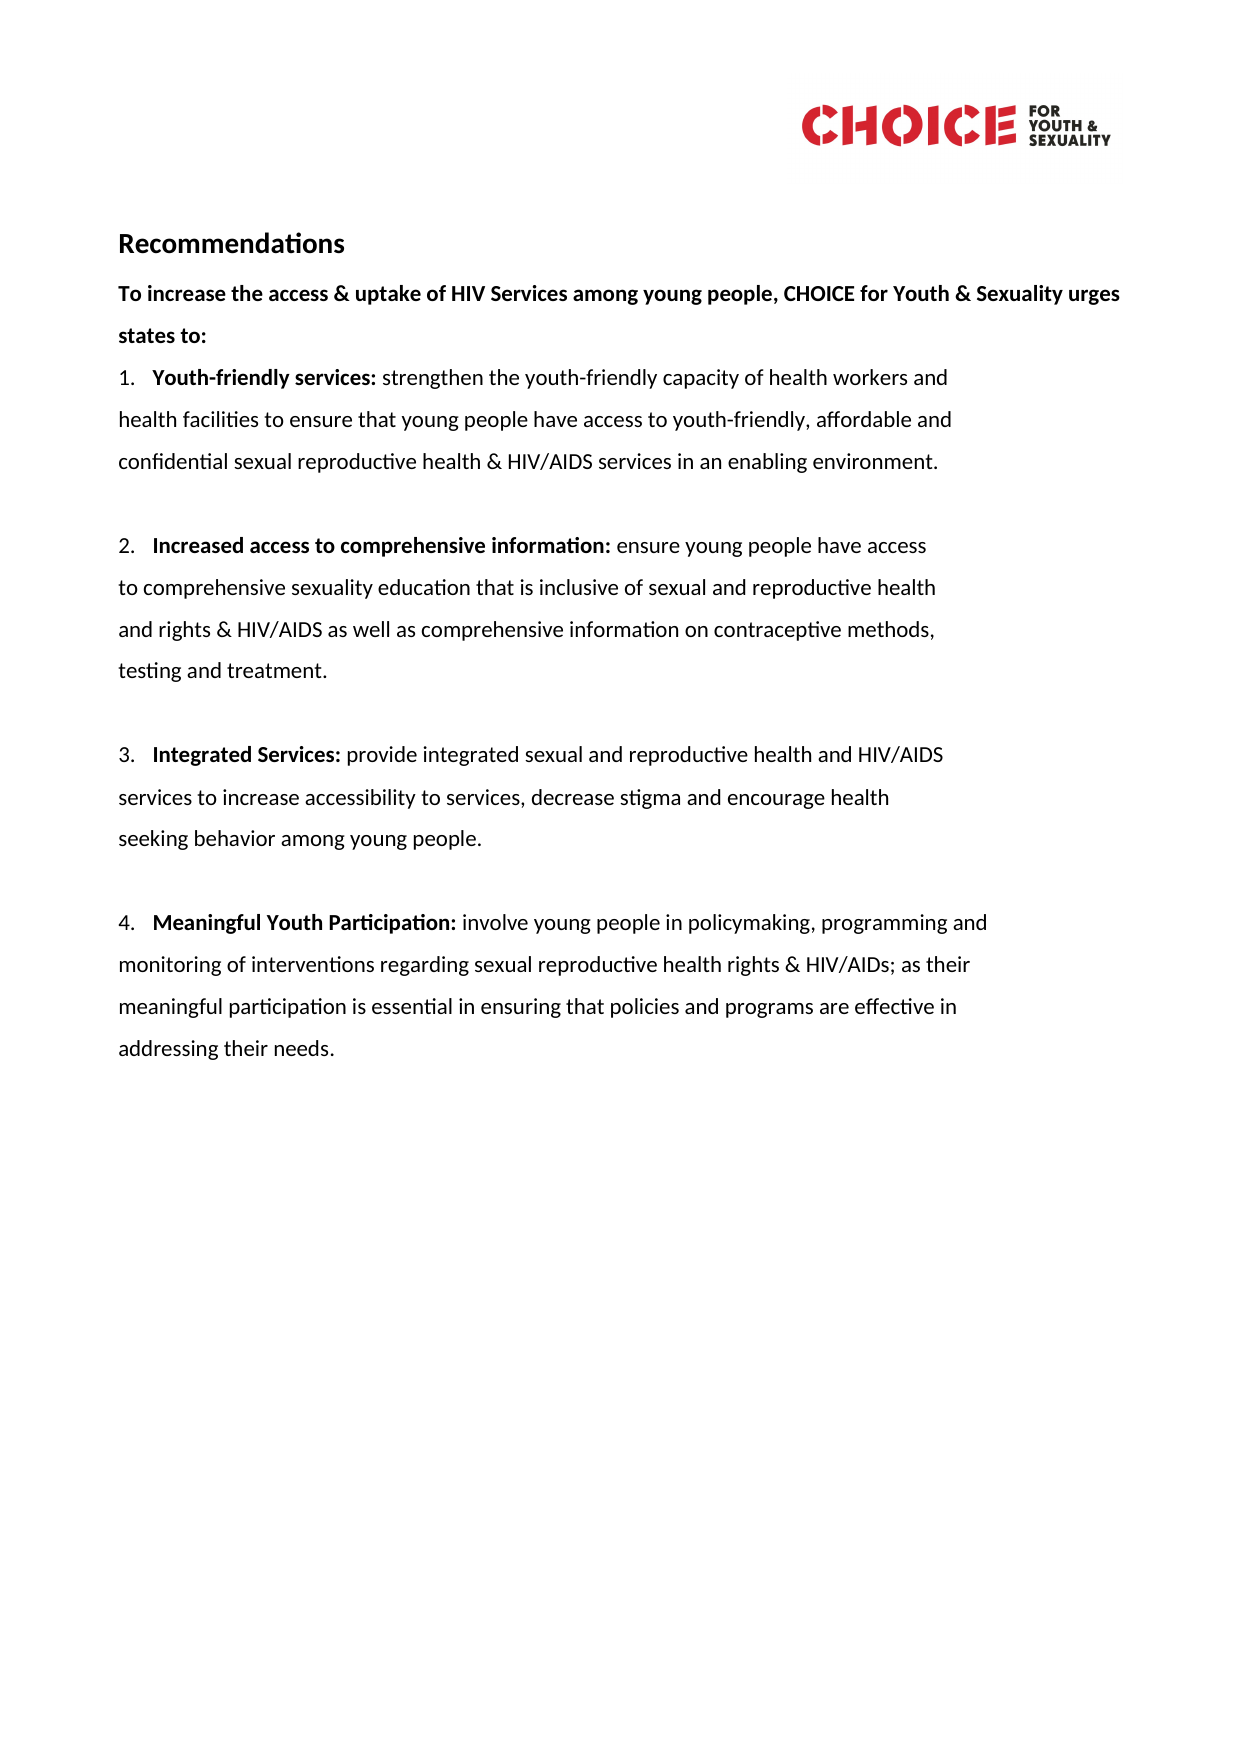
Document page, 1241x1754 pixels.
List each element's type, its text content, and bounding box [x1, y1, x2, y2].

list Meaningful Youth Participation: involve young people in policymaking, programming and [118, 908, 1122, 937]
list Increased access to comprehensive information: ensure young people have access [118, 531, 1122, 559]
text to comprehensive sexuality education that is inclusive of sexual and reproductive health [118, 573, 1122, 601]
text health facilities to ensure that young people have access to youth-friendly, affordable and [118, 405, 1122, 433]
text confidential sexual reproductive health & HIV/AIDS services in an enabling environment. [118, 447, 1122, 475]
text services to increase accessibility to services, decrease stigma and encourage health [118, 783, 1122, 811]
text testing and treatment. [118, 657, 1122, 685]
text monitoring of interventions regarding sexual reproductive health rights & HIV/AIDs; as their [118, 951, 1122, 978]
list Integrated Services: provide integrated sexual and reproductive health and HIV/AIDS [118, 741, 1122, 769]
list Youth-friendly services: strengthen the youth-friendly capacity of health workers and [118, 363, 1122, 391]
text Recommendations [118, 225, 1122, 261]
text and rights & HIV/AIDS as well as comprehensive information on contraceptive methods, [118, 615, 1122, 643]
text seeking behavior among young people. [118, 824, 1122, 853]
text addressing their needs. [118, 1034, 1122, 1062]
text meaningful participation is essential in ensuring that policies and programs are effective in [118, 992, 1122, 1021]
picture [787, 73, 1123, 184]
text To increase the access & uptake of HIV Services among young people, CHOICE for Youth & Sexuality urges states to: [118, 279, 1122, 349]
